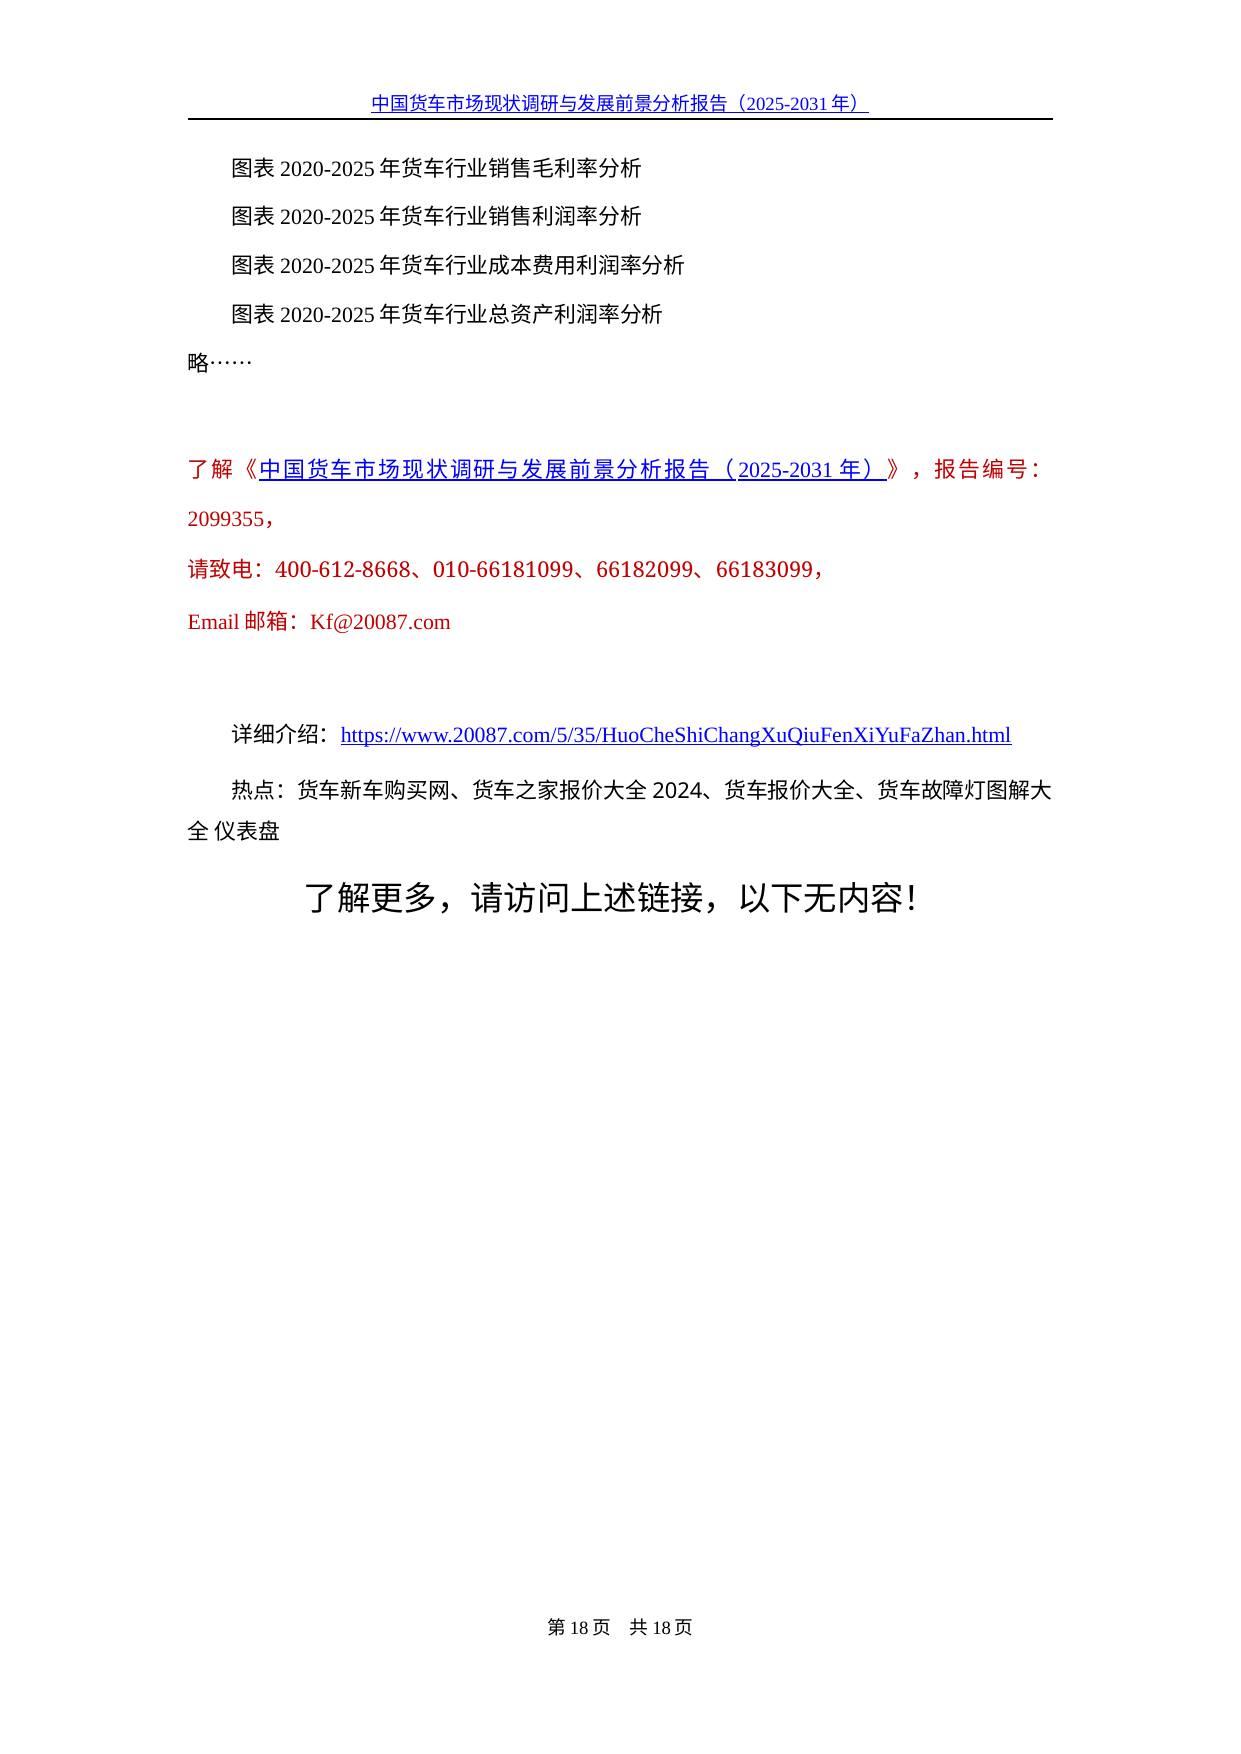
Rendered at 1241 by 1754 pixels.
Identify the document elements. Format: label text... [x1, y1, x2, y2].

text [187, 150, 1053, 378]
text 了解《中国货车市场现状调研与发展前景分析报告（2025-2031年）》，报告编号：2099355， [187, 452, 1053, 533]
title 了解更多，请访问上述链接，以下无内容！ [187, 864, 1053, 929]
text 详细介绍：https://www.20087.com/5/35/HuoCheShiChangXuQiuFenXiYuFaZhan.html [187, 716, 1053, 749]
text 请致电：400-612-8668、010-66181099、66182099、66183099， [187, 552, 1053, 584]
text 热点：货车新车购买网、货车之家报价大全2024、货车报价大全、货车故障灯图解大全 仪表盘 [187, 773, 1053, 846]
text Email邮箱：Kf@20087.com [187, 603, 1053, 636]
